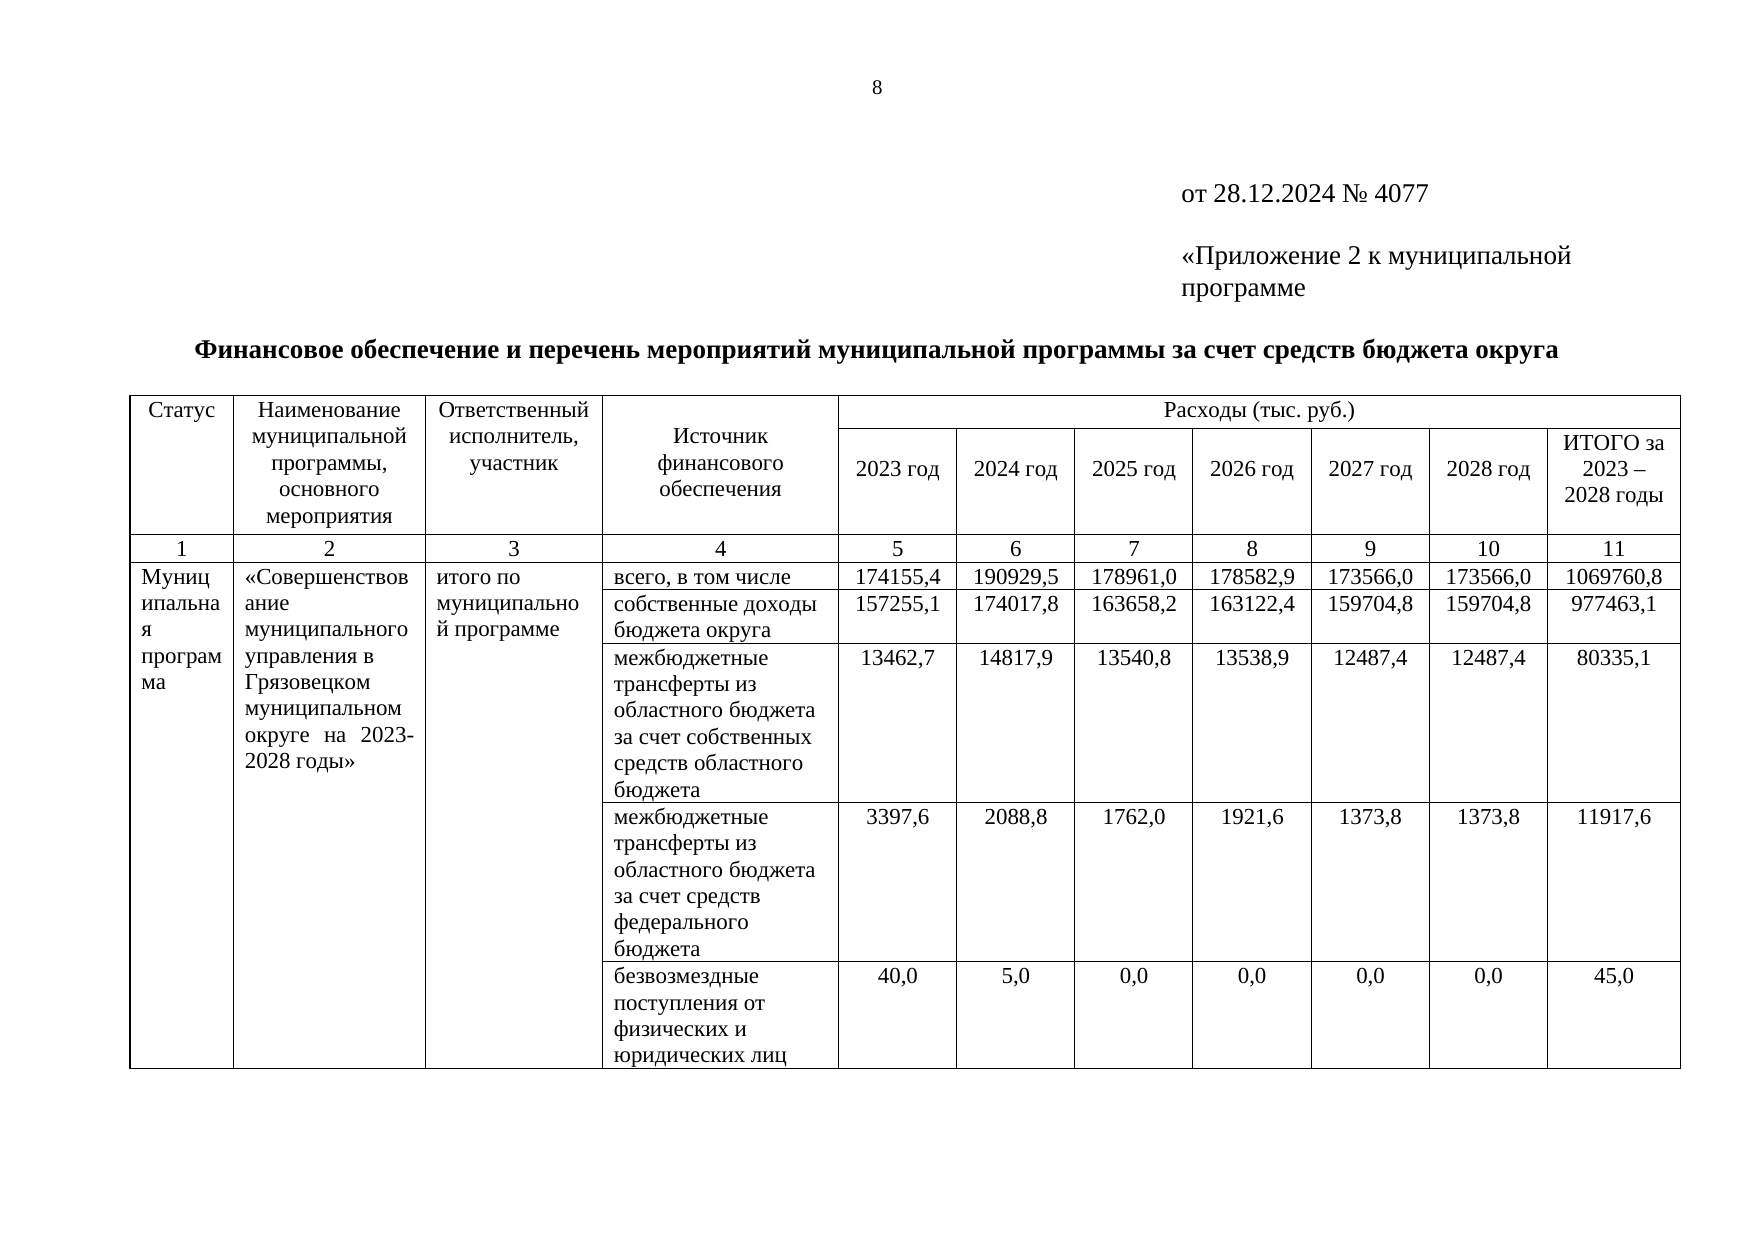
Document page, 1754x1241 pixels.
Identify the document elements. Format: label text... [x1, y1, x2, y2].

table_cell 2088,8 [957, 803, 1074, 961]
table_cell «Совершенствование муниципального управления в Грязовецком муниципальном округе на 2023-2028 годы» [234, 563, 425, 1068]
table_cell итого по муниципальной программе [426, 563, 602, 1068]
table_cell 13538,9 [1193, 644, 1311, 802]
table_cell 173566,0 [1430, 563, 1547, 589]
table_cell 174017,8 [957, 590, 1074, 643]
table_cell 1069760,8 [1548, 563, 1680, 589]
table_cell 45,0 [1548, 962, 1680, 1068]
table_cell 80335,1 [1548, 644, 1680, 802]
table_cell межбюджетные трансферты из областного бюджета за счет собственных средств областного бюджета [603, 644, 838, 802]
table_header Источник финансового обеспечения [603, 396, 838, 534]
table_cell 178961,0 [1075, 563, 1192, 589]
table_cell 0,0 [1193, 962, 1311, 1068]
table_header Статус [131, 396, 233, 534]
table_cell 0,0 [1430, 962, 1547, 1068]
table_cell 13540,8 [1075, 644, 1192, 802]
table_cell 5,0 [957, 962, 1074, 1068]
table_cell 157255,1 [839, 590, 956, 643]
table_cell 173566,0 [1312, 563, 1429, 589]
table_cell 13462,7 [839, 644, 956, 802]
table_cell 977463,1 [1548, 590, 1680, 643]
table_cell 163122,4 [1193, 590, 1311, 643]
table_cell 2023 год [839, 429, 956, 534]
table_cell ИТОГО за 2023 – 2028 годы [1548, 429, 1680, 534]
table_cell 2 [234, 535, 425, 562]
table_cell 2028 год [1430, 429, 1547, 534]
table_cell 1921,6 [1193, 803, 1311, 961]
table_cell 2027 год [1312, 429, 1429, 534]
text «Приложение 2 к муниципальной программе [1181, 239, 1636, 302]
text Финансовое обеспечение и перечень мероприятий муниципальной программы за счет средств бюджета округа [118, 333, 1636, 364]
table_cell собственные доходы бюджета округа [603, 590, 838, 643]
table_cell 9 [1312, 535, 1429, 562]
table_cell 7 [1075, 535, 1192, 562]
text от 28.12.2024 № 4077 [1181, 177, 1636, 208]
table_cell 8 [1193, 535, 1311, 562]
table_cell 2026 год [1193, 429, 1311, 534]
table_cell 2025 год [1075, 429, 1192, 534]
table_cell 1 [131, 535, 233, 562]
table_cell Муниципальная программа [131, 563, 233, 1068]
table_cell 190929,5 [957, 563, 1074, 589]
table_cell 159704,8 [1430, 590, 1547, 643]
table_cell 163658,2 [1075, 590, 1192, 643]
table_cell 178582,9 [1193, 563, 1311, 589]
table_cell 11 [1548, 535, 1680, 562]
table_cell 40,0 [839, 962, 956, 1068]
table_cell 1373,8 [1312, 803, 1429, 961]
table_cell 6 [957, 535, 1074, 562]
table_cell 12487,4 [1312, 644, 1429, 802]
table_cell безвозмездные поступления от физических и юридических лиц [603, 962, 838, 1068]
table_header Ответственный исполнитель, участник [426, 396, 602, 534]
table_header Расходы (тыс. руб.) [839, 396, 1680, 428]
table_cell 5 [839, 535, 956, 562]
table_cell 3 [426, 535, 602, 562]
table_cell 1762,0 [1075, 803, 1192, 961]
table_cell 4 [603, 535, 838, 562]
table_cell 10 [1430, 535, 1547, 562]
table_cell 14817,9 [957, 644, 1074, 802]
table_cell 11917,6 [1548, 803, 1680, 961]
table_cell 159704,8 [1312, 590, 1429, 643]
table_cell межбюджетные трансферты из областного бюджета за счет средств федерального бюджета [603, 803, 838, 961]
table_header Наименование муниципальной программы, основного мероприятия [234, 396, 425, 534]
table_cell 0,0 [1075, 962, 1192, 1068]
table_cell всего, в том числе [603, 563, 838, 589]
table_cell 0,0 [1312, 962, 1429, 1068]
table_cell 12487,4 [1430, 644, 1547, 802]
table_cell 2024 год [957, 429, 1074, 534]
table_cell 3397,6 [839, 803, 956, 961]
table_cell 1373,8 [1430, 803, 1547, 961]
table_cell 174155,4 [839, 563, 956, 589]
